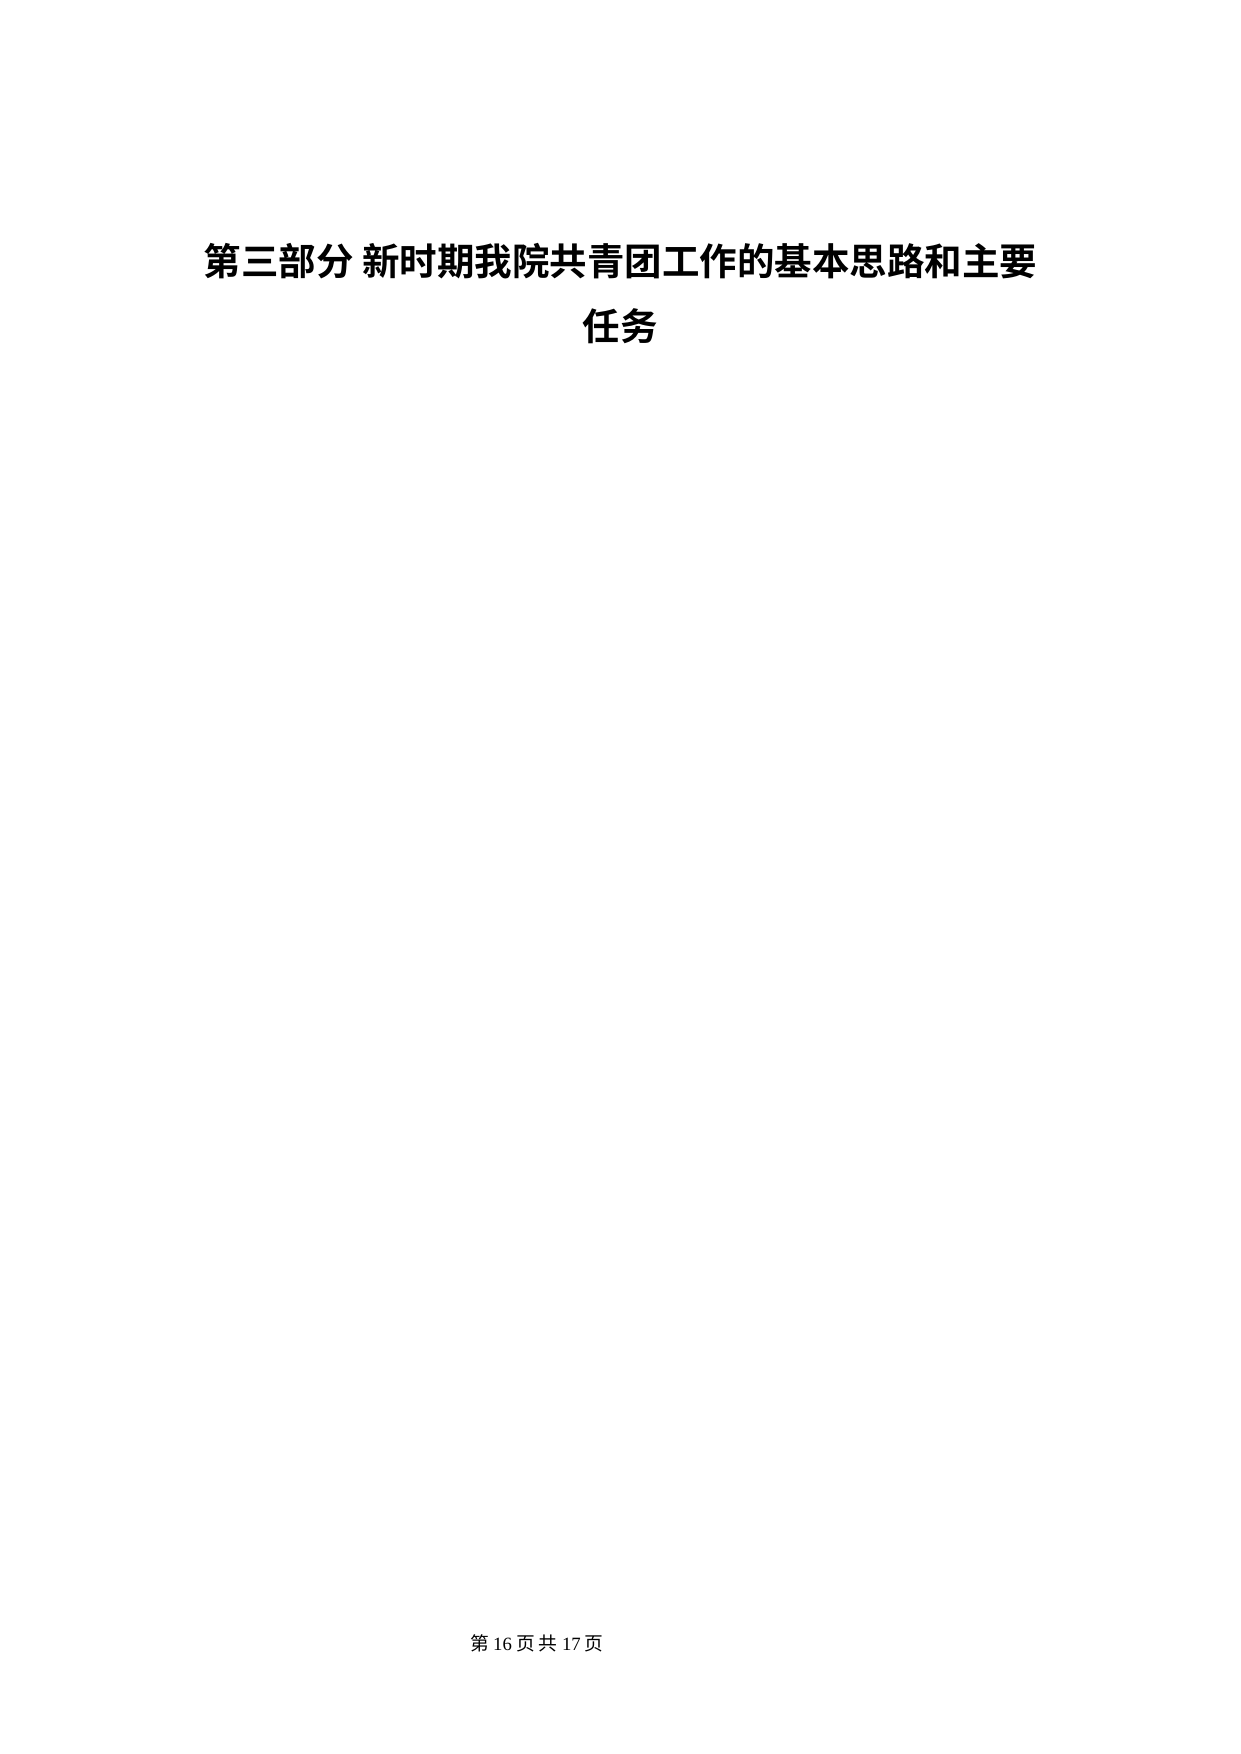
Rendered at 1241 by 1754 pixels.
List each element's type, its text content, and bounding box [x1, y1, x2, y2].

text 第三部分 新时期我院共青团工作的基本思路和主要任务 [187, 227, 1053, 357]
